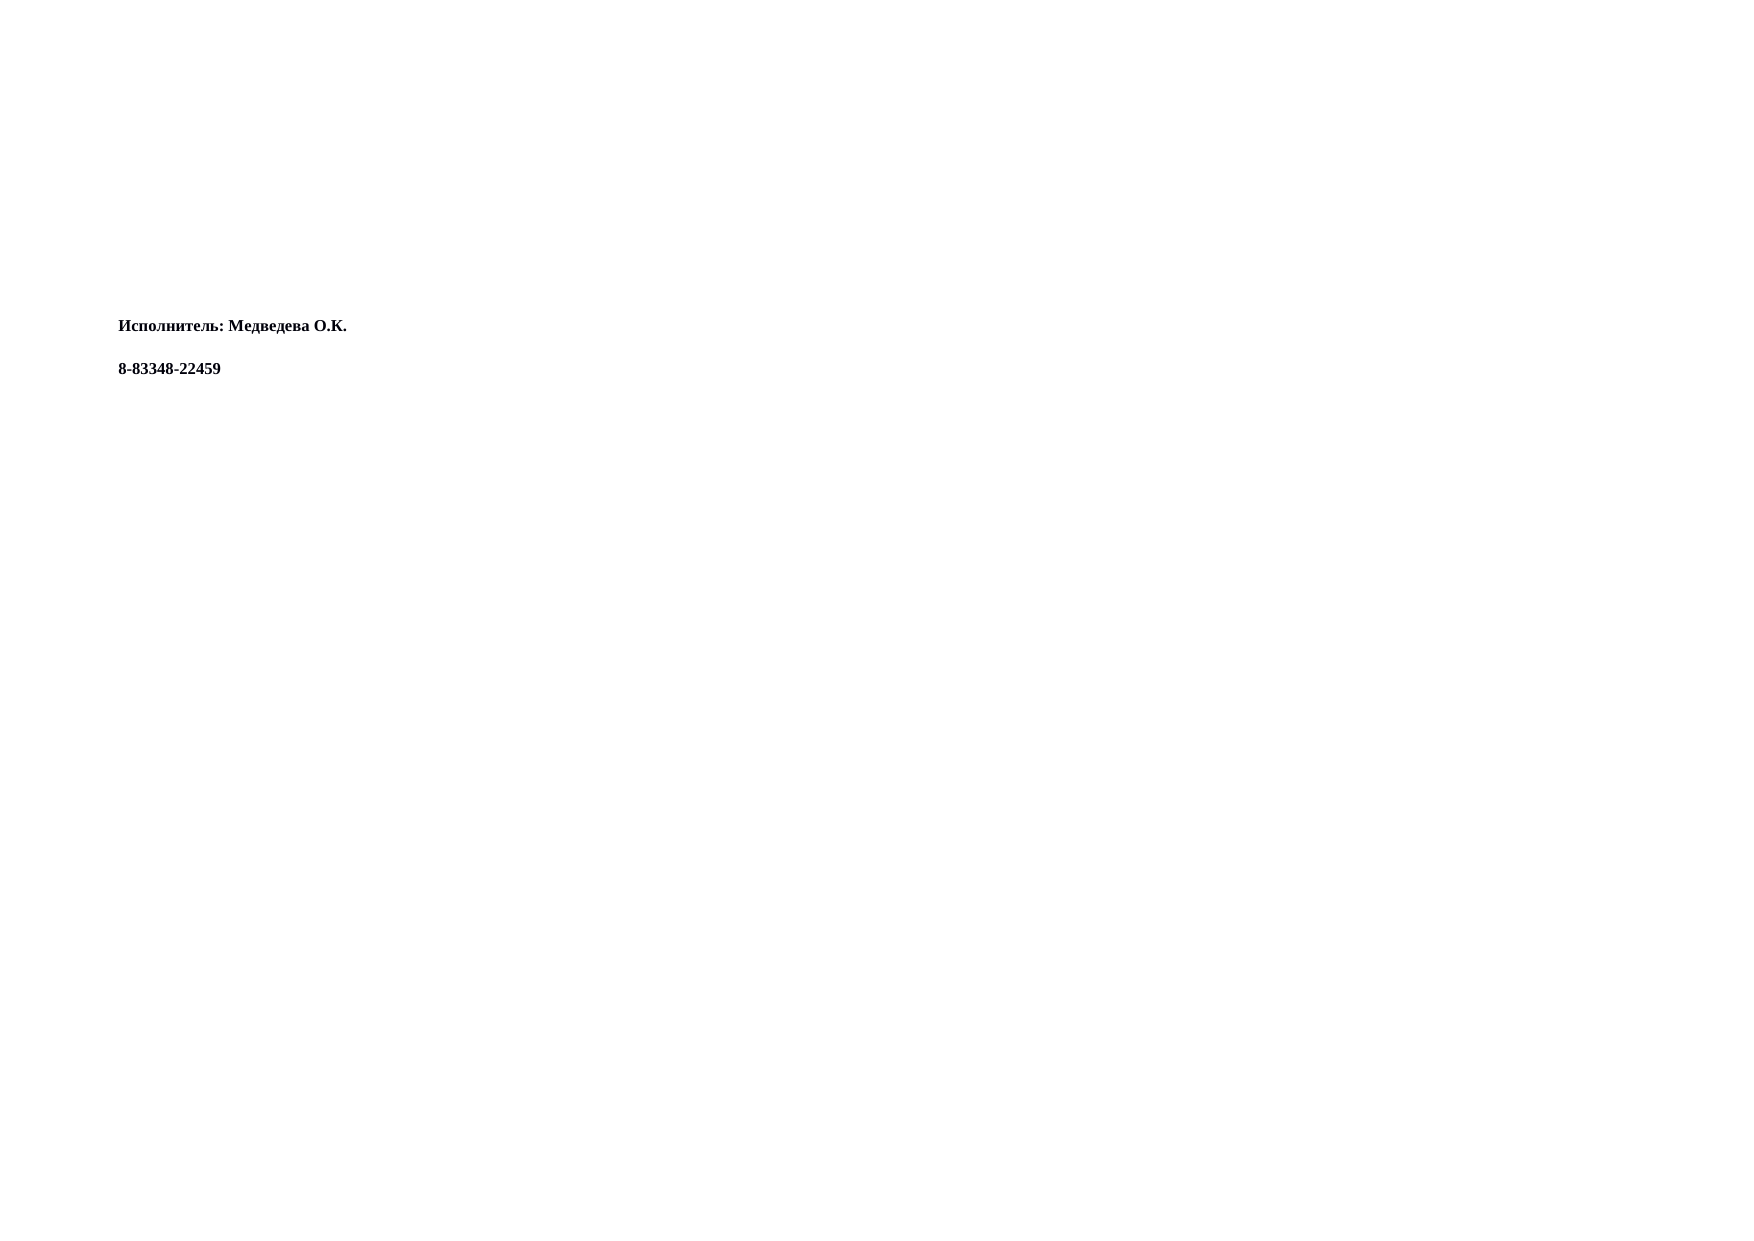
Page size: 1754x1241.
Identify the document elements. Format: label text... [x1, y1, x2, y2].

text Исполнитель: Медведева О.К. [118, 316, 1594, 335]
text 8-83348-22459 [118, 359, 1594, 378]
